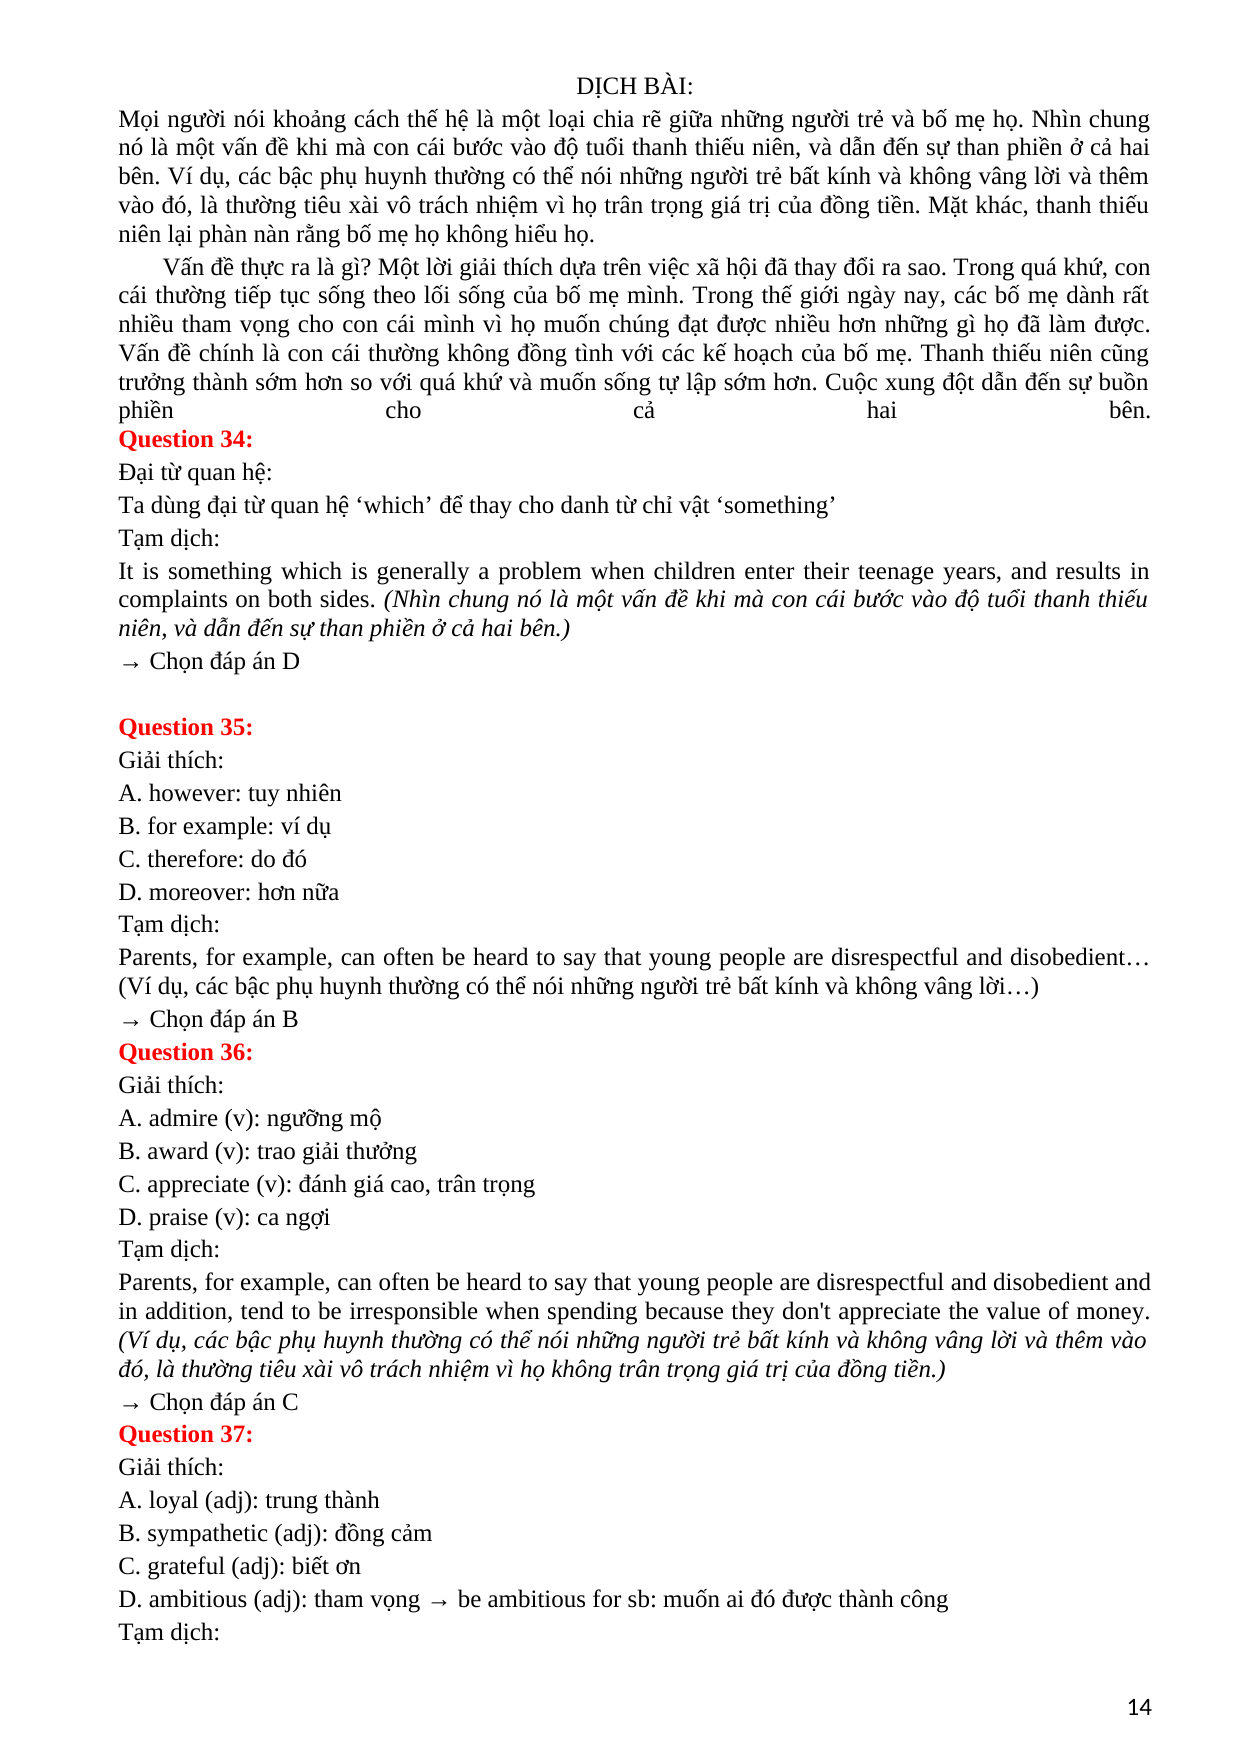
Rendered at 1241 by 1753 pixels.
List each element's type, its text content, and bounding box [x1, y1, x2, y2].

text → Chọn đáp án D [118, 646, 1152, 675]
text Question 37: [118, 1419, 1152, 1448]
text C. appreciate (v): đánh giá cao, trân trọng [118, 1169, 1152, 1197]
text → Chọn đáp án C [118, 1387, 1152, 1415]
text C. grateful (adj): biết ơn [118, 1551, 1152, 1580]
text Question 36: [118, 1037, 1152, 1066]
text A. however: tuy nhiên [118, 778, 1152, 807]
text D. moreover: hơn nữa [118, 877, 1152, 905]
text DỊCH BÀI: [118, 71, 1152, 99]
text B. for example: ví dụ [118, 811, 1152, 839]
text Ta dùng đại từ quan hệ ‘which’ để thay cho danh từ chỉ vật ‘something’ [118, 490, 1152, 519]
text Tạm dịch: [118, 909, 1152, 938]
text A. admire (v): ngưỡng mộ [118, 1103, 1152, 1132]
text Giải thích: [118, 1452, 1152, 1481]
text Mọi người nói khoảng cách thế hệ là một loại chia rẽ giữa những người trẻ và bố mẹ họ. Nhìn chung nó là một vấn đề khi mà con cái bước vào độ tuổi thanh thiếu niên, và dẫn đến sự than phiền ở cả hai bên. Ví dụ, các bậc phụ huynh thường có thể nói những người trẻ bất kính và không vâng lời và thêm vào đó, là thường tiêu xài vô trách nhiệm vì họ trân trọng giá trị của đồng tiền. Mặt khác, thanh thiếu niên lại phàn nàn rằng bố mẹ họ không hiểu họ. [118, 104, 1152, 247]
text Parents, for example, can often be heard to say that young people are disrespectful and disobedient… (Ví dụ, các bậc phụ huynh thường có thể nói những người trẻ bất kính và không vâng lời…) [118, 942, 1152, 1000]
text D. praise (v): ca ngợi [118, 1202, 1152, 1230]
text Tạm dịch: [118, 1234, 1152, 1263]
text It is something which is generally a problem when children enter their teenage years, and results in complaints on both sides. (Nhìn chung nó là một vấn đề khi mà con cái bước vào độ tuổi thanh thiếu niên, và dẫn đến sự than phiền ở cả hai bên.) [118, 556, 1152, 642]
text Đại từ quan hệ: [118, 457, 1152, 486]
text A. loyal (adj): trung thành [118, 1485, 1152, 1514]
text Tạm dịch: [118, 1617, 1152, 1646]
text Question 35: [118, 712, 1152, 741]
text Vấn đề thực ra là gì? Một lời giải thích dựa trên việc xã hội đã thay đổi ra sao. Trong quá khứ, con cái thường tiếp tục sống theo lối sống của bố mẹ mình. Trong thế giới ngày nay, các bố mẹ dành rất nhiều tham vọng cho con cái mình vì họ muốn chúng đạt được nhiều hơn những gì họ đã làm được. Vấn đề chính là con cái thường không đồng tình với các kế hoạch của bố mẹ. Thanh thiếu niên cũng trưởng thành sớm hơn so với quá khứ và muốn sống tự lập sớm hơn. Cuộc xung đột dẫn đến sự buồn phiền cho cả hai bên. Question 34: [118, 252, 1152, 453]
text → Chọn đáp án B [118, 1004, 1152, 1033]
text B. award (v): trao giải thưởng [118, 1136, 1152, 1164]
text C. therefore: do đó [118, 844, 1152, 872]
text D. ambitious (adj): tham vọng → be ambitious for sb: muốn ai đó được thành công [118, 1584, 1152, 1613]
text Giải thích: [118, 745, 1152, 774]
text B. sympathetic (adj): đồng cảm [118, 1518, 1152, 1547]
text Tạm dịch: [118, 523, 1152, 552]
text Parents, for example, can often be heard to say that young people are disrespectful and disobedient and in addition, tend to be irresponsible when spending because they don't appreciate the value of money. (Ví dụ, các bậc phụ huynh thường có thể nói những người trẻ bất kính và không vâng lời và thêm vào đó, là thường tiêu xài vô trách nhiệm vì họ không trân trọng giá trị của đồng tiền.) [118, 1267, 1152, 1382]
text Giải thích: [118, 1070, 1152, 1099]
